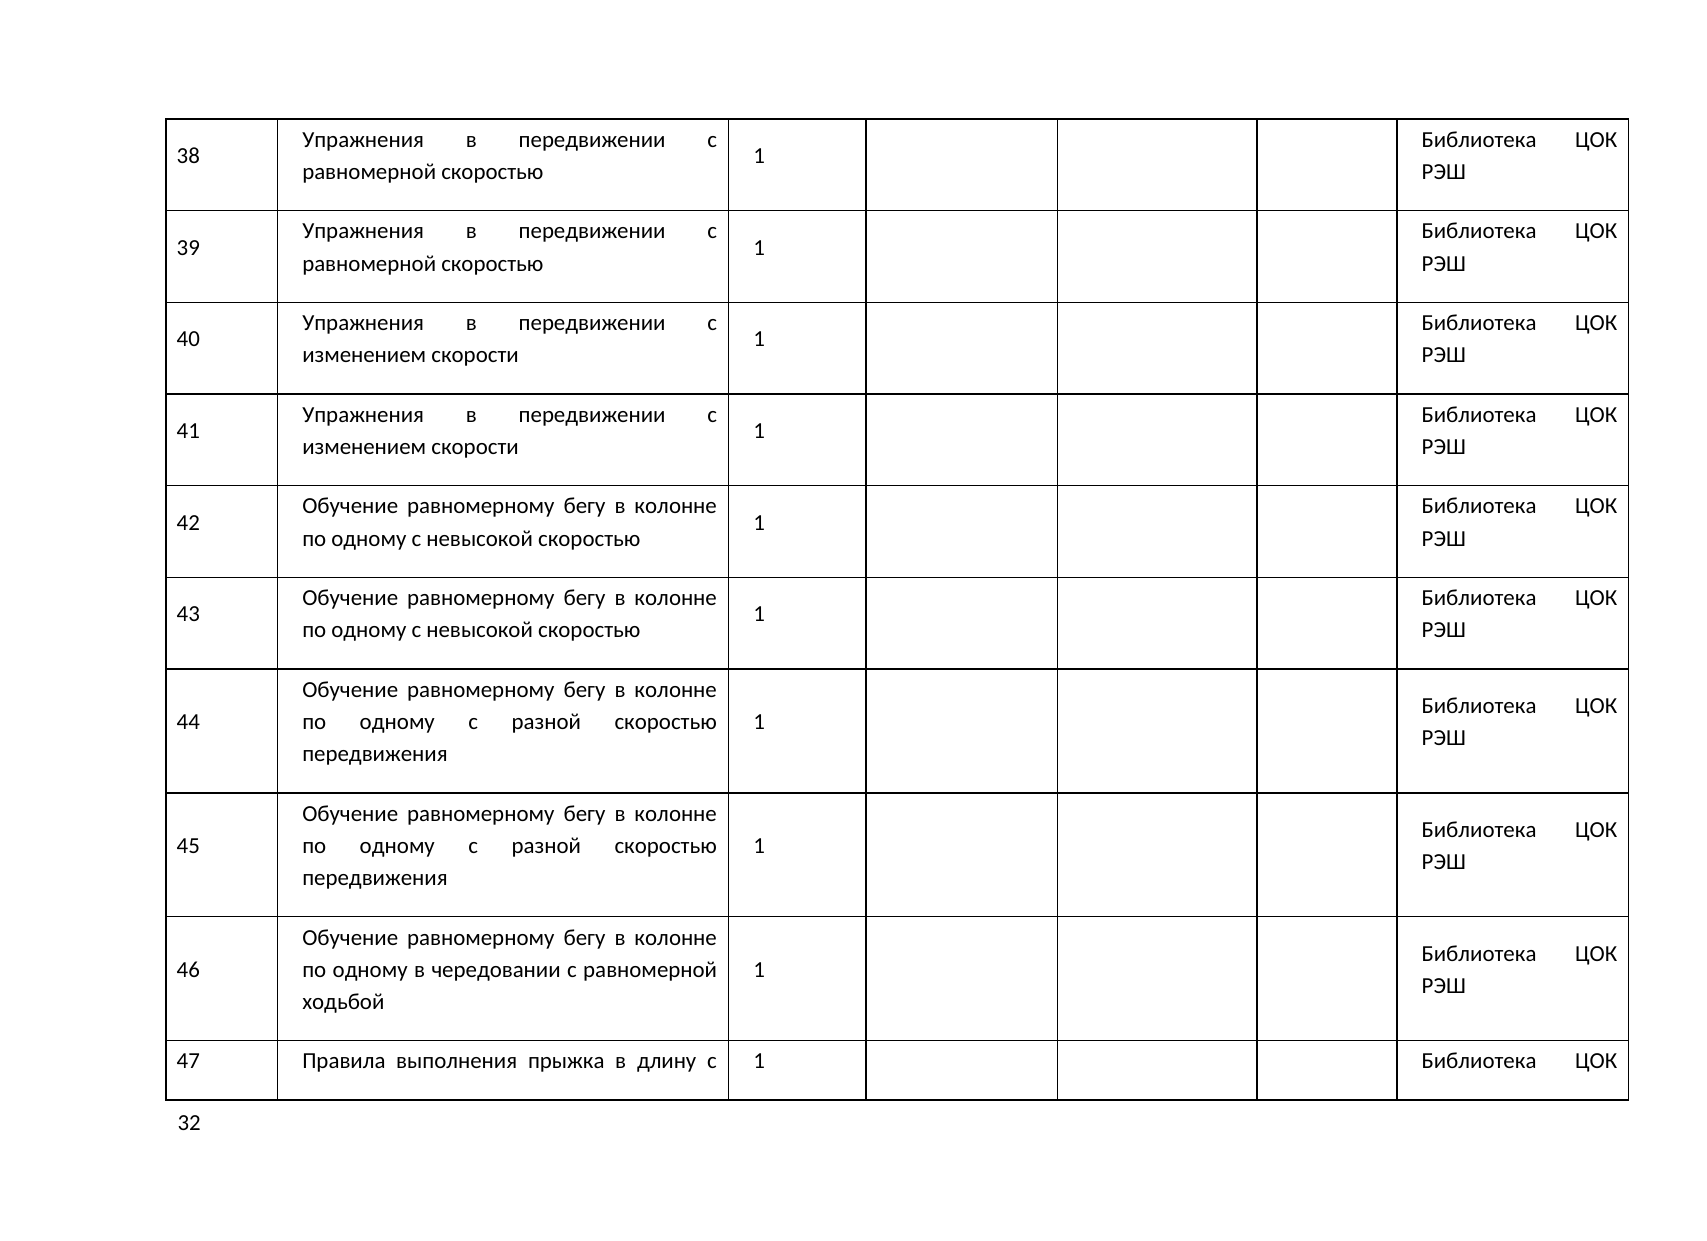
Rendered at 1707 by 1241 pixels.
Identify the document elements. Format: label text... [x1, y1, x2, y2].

table_cell [1058, 303, 1256, 393]
table_cell 1 [729, 120, 865, 210]
table_cell [1258, 303, 1396, 393]
table_cell Обучение равномерному бегу в колонне по одному в чередовании с равномерной ходьбой [278, 917, 728, 1040]
table_cell Обучение равномерному бегу в колонне по одному с невысокой скоростью [278, 486, 728, 576]
table_cell [867, 794, 1057, 916]
table_cell Упражнения в передвижении с изменением скорости [278, 395, 728, 485]
table_cell [1258, 486, 1396, 576]
table_cell [867, 395, 1057, 485]
table_cell Упражнения в передвижении с изменением скорости [278, 303, 728, 393]
table_cell Библиотека ЦОК РЭШ [1398, 211, 1628, 301]
table_cell Упражнения в передвижении с равномерной скоростью [278, 211, 728, 301]
table_cell [1058, 1041, 1256, 1099]
table_cell 47 [167, 1041, 277, 1099]
table_cell [867, 1041, 1057, 1099]
table_cell 1 [729, 1041, 865, 1099]
table_cell [1258, 670, 1396, 792]
table_cell [867, 578, 1057, 668]
table_cell [1258, 120, 1396, 210]
table_cell Библиотека ЦОК РЭШ [1398, 303, 1628, 393]
table_cell 38 [167, 120, 277, 210]
table_cell [1058, 917, 1256, 1040]
table_cell Библиотека ЦОК РЭШ [1398, 486, 1628, 576]
table_cell Библиотека ЦОК РЭШ [1398, 120, 1628, 210]
table_cell [867, 211, 1057, 301]
table_cell Библиотека ЦОК РЭШ [1398, 794, 1628, 916]
table_cell [1258, 917, 1396, 1040]
table_cell [1058, 211, 1256, 301]
table_cell [1258, 395, 1396, 485]
table_cell [1058, 395, 1256, 485]
table_cell Библиотека ЦОК РЭШ [1398, 670, 1628, 792]
table_cell [1258, 794, 1396, 916]
table_cell [867, 303, 1057, 393]
table_cell [867, 917, 1057, 1040]
table_cell 1 [729, 670, 865, 792]
table_cell [867, 670, 1057, 792]
table_cell Библиотека ЦОК РЭШ [1398, 917, 1628, 1040]
table_cell Обучение равномерному бегу в колонне по одному с разной скоростью передвижения [278, 794, 728, 916]
table_cell Библиотека ЦОК РЭШ [1398, 578, 1628, 668]
table_cell 1 [729, 303, 865, 393]
table_cell 39 [167, 211, 277, 301]
table_cell [1258, 211, 1396, 301]
table_cell 40 [167, 303, 277, 393]
table_cell Обучение равномерному бегу в колонне по одному с разной скоростью передвижения [278, 670, 728, 792]
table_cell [278, 1041, 728, 1099]
table_cell Библиотека ЦОК РЭШ [1398, 395, 1628, 485]
table_cell 1 [729, 794, 865, 916]
table_cell Обучение равномерному бегу в колонне по одному с невысокой скоростью [278, 578, 728, 668]
table_cell [1258, 578, 1396, 668]
table_cell 43 [167, 578, 277, 668]
table_cell 1 [729, 917, 865, 1040]
table_cell Библиотека ЦОК РЭШ [1398, 1041, 1628, 1099]
table_cell [1058, 670, 1256, 792]
table_cell 46 [167, 917, 277, 1040]
table_cell [867, 120, 1057, 210]
table_cell [867, 486, 1057, 576]
table_cell [1258, 1041, 1396, 1099]
table_cell 44 [167, 670, 277, 792]
table_cell 1 [729, 486, 865, 576]
table_cell [1058, 486, 1256, 576]
table_cell 1 [729, 395, 865, 485]
table_cell [1058, 794, 1256, 916]
table_cell 41 [167, 395, 277, 485]
table_cell 1 [729, 578, 865, 668]
table_cell [1058, 120, 1256, 210]
table_cell [1058, 578, 1256, 668]
table_cell 42 [167, 486, 277, 576]
table_cell 1 [729, 211, 865, 301]
table_cell Упражнения в передвижении с равномерной скоростью [278, 120, 728, 210]
table_cell 45 [167, 794, 277, 916]
